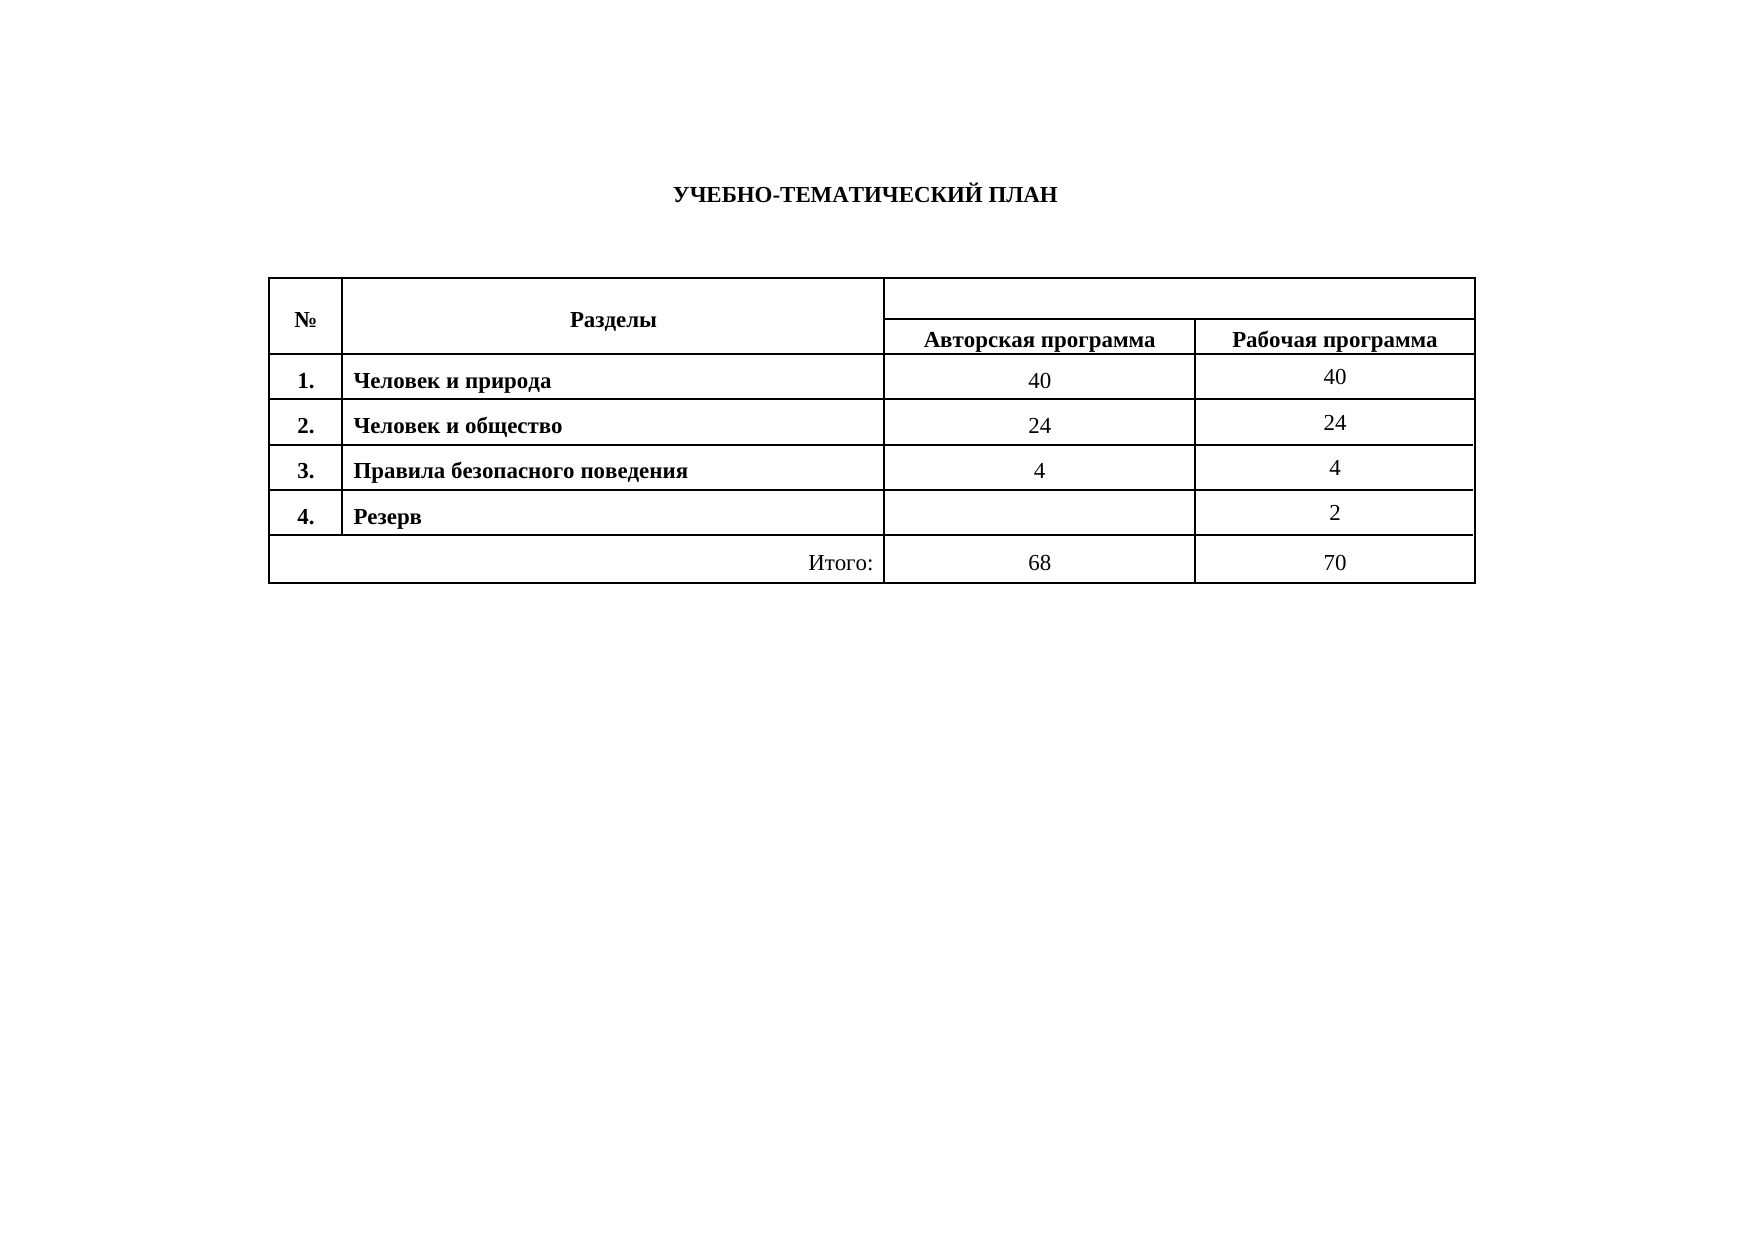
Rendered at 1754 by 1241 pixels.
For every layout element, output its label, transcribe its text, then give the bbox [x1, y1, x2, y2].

table_cell 70 [1196, 534, 1474, 582]
table_cell Человек и природа [343, 355, 883, 398]
table_cell 40 [885, 355, 1194, 398]
table_cell Авторская программа [885, 320, 1194, 353]
table_cell Человек и общество [343, 400, 883, 443]
table_cell 24 [885, 400, 1194, 443]
table_cell 3. [270, 446, 341, 489]
table_cell [885, 491, 1194, 534]
table_cell Итого: [270, 536, 883, 582]
table_cell Рабочая программа [1196, 320, 1474, 353]
table_cell Правила безопасного поведения [343, 446, 883, 489]
table_cell 68 [885, 536, 1194, 582]
table_cell 1. [270, 355, 341, 398]
table_cell 4 [885, 446, 1194, 489]
table_cell 24 [1196, 400, 1474, 443]
table_cell 40 [1196, 355, 1474, 398]
table_cell 4 [1196, 444, 1474, 489]
table_header № [270, 279, 341, 353]
table_cell 2 [1196, 489, 1474, 534]
table_cell 4. [270, 491, 341, 534]
table_cell Резерв [343, 491, 883, 534]
table_cell 2. [270, 400, 341, 443]
text УЧЕБНО-ТЕМАТИЧЕСКИЙ ПЛАН [92, 181, 1624, 207]
table_header [885, 279, 1474, 318]
table_header Разделы [343, 279, 883, 353]
